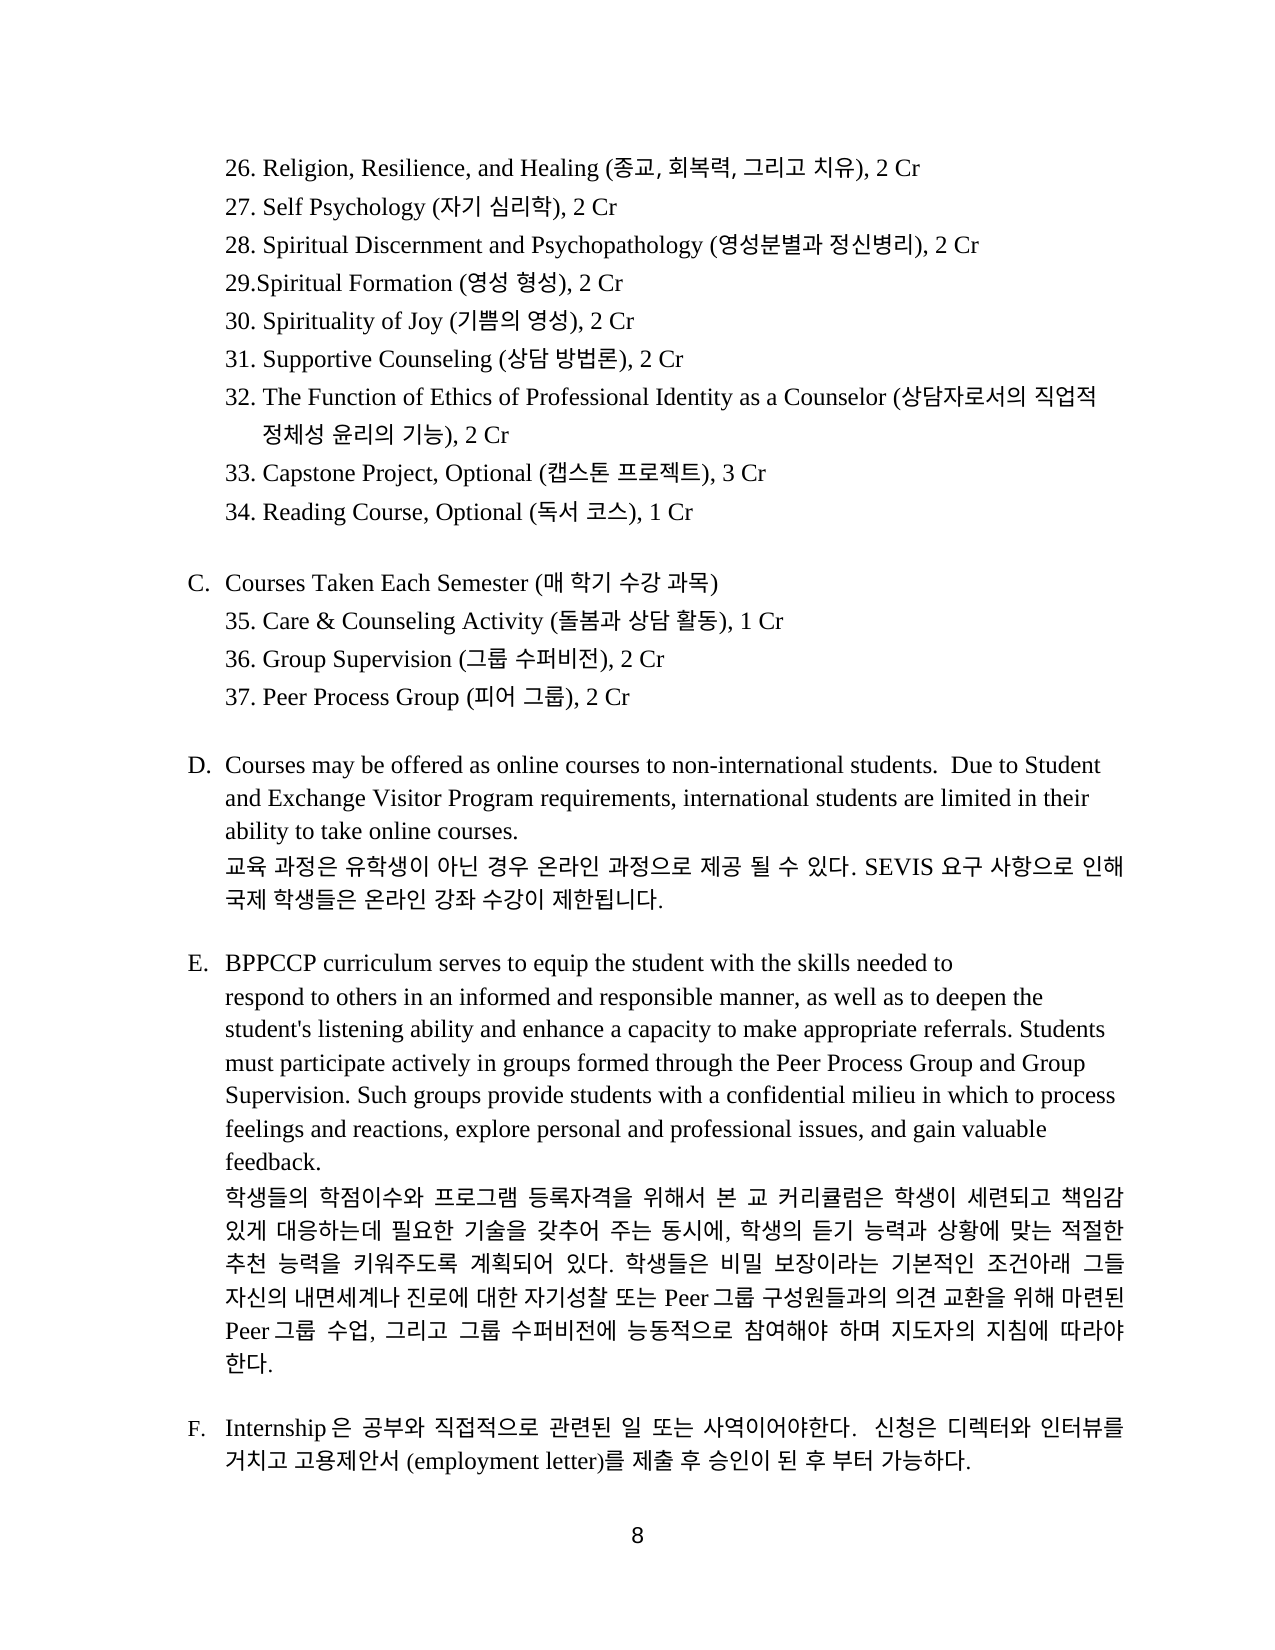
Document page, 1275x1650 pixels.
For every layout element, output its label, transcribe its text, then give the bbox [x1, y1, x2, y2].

text 33. Capstone Project, Optional (캡스톤 프로젝트), 3 Cr [225, 455, 1125, 488]
text 37. Peer Process Group (피어 그룹), 2 Cr [225, 679, 1125, 712]
text 34. Reading Course, Optional (독서 코스), 1 Cr [225, 493, 1125, 527]
text 28. Spiritual Discernment and Psychopathology (영성분별과 정신병리), 2 Cr [225, 226, 1125, 260]
text 31. Supportive Counseling (상담 방법론), 2 Cr [225, 341, 1125, 374]
text E. BPPCCP curriculum serves to equip the student with the skills needed to [187, 948, 1125, 977]
text C. Courses Taken Each Semester (매 학기 수강 과목) [187, 564, 1125, 598]
text 29.Spiritual Formation (영성 형성), 2 Cr [225, 264, 1125, 298]
text 35. Care & Counseling Activity (돌봄과 상담 활동), 1 Cr [225, 603, 1125, 636]
text 36. Group Supervision (그룹 수퍼비전), 2 Cr [225, 641, 1125, 674]
list 교육 과정은 유학생이 아닌 경우 온라인 과정으로 제공 될 수 있다. SEVIS 요구 사항으로 인해 국제 학생들은 온라인 강좌 수강이 제한됩니다. [225, 849, 1125, 916]
text 학생들의 학점이수와 프로그램 등록자격을 위해서 본 교 커리큘럼은 학생이 세련되고 책임감 있게 대응하는데 필요한 기술을 갖추어 주는 동시에, 학생의 듣기 능력과 상황에 맞는 적절한 추천 능력을 키워주도록 계획되어 있다. 학생들은 비밀 보장이라는 기본적인 조건아래 그들 자신의 내면세계나 진로에 대한 자기성찰 또는 Peer그룹 구성원들과의 의견 교환을 위해 마련된 Peer그룹 수업, 그리고 그룹 수퍼비전에 능동적으로 참여해야 하며 지도자의 지침에 따라야 한다. [225, 1180, 1125, 1379]
list Internship은 공부와 직접적으로 관련된 일 또는 사역이어야한다. 신청은 디렉터와 인터뷰를 거치고 고용제안서 (employment letter)를 제출 후 승인이 된 후 부터 가능하다. [187, 1410, 1125, 1476]
text 26. Religion, Resilience, and Healing (종교, 회복력, 그리고 치유), 2 Cr [225, 150, 1125, 183]
text 30. Spirituality of Joy (기쁨의 영성), 2 Cr [225, 303, 1125, 336]
list Courses may be offered as online courses to non-international students. Due to Student and Exchange Visitor Program requirements, international students are limited in their ability to take online courses. [187, 750, 1125, 845]
text 32. The Function of Ethics of Professional Identity as a Counselor (상담자로서의 직업적 정체성 윤리의 기능), 2 Cr [225, 379, 1125, 450]
text 27. Self Psychology (자기 심리학), 2 Cr [225, 188, 1125, 222]
text respond to others in an informed and responsible manner, as well as to deepen the student's listening ability and enhance a capacity to make appropriate referrals. Students must participate actively in groups formed through the Peer Process Group and Group Supervision. Such groups provide students with a confidential milieu in which to process feelings and reactions, explore personal and professional issues, and gain valuable feedback. [187, 982, 1125, 1175]
